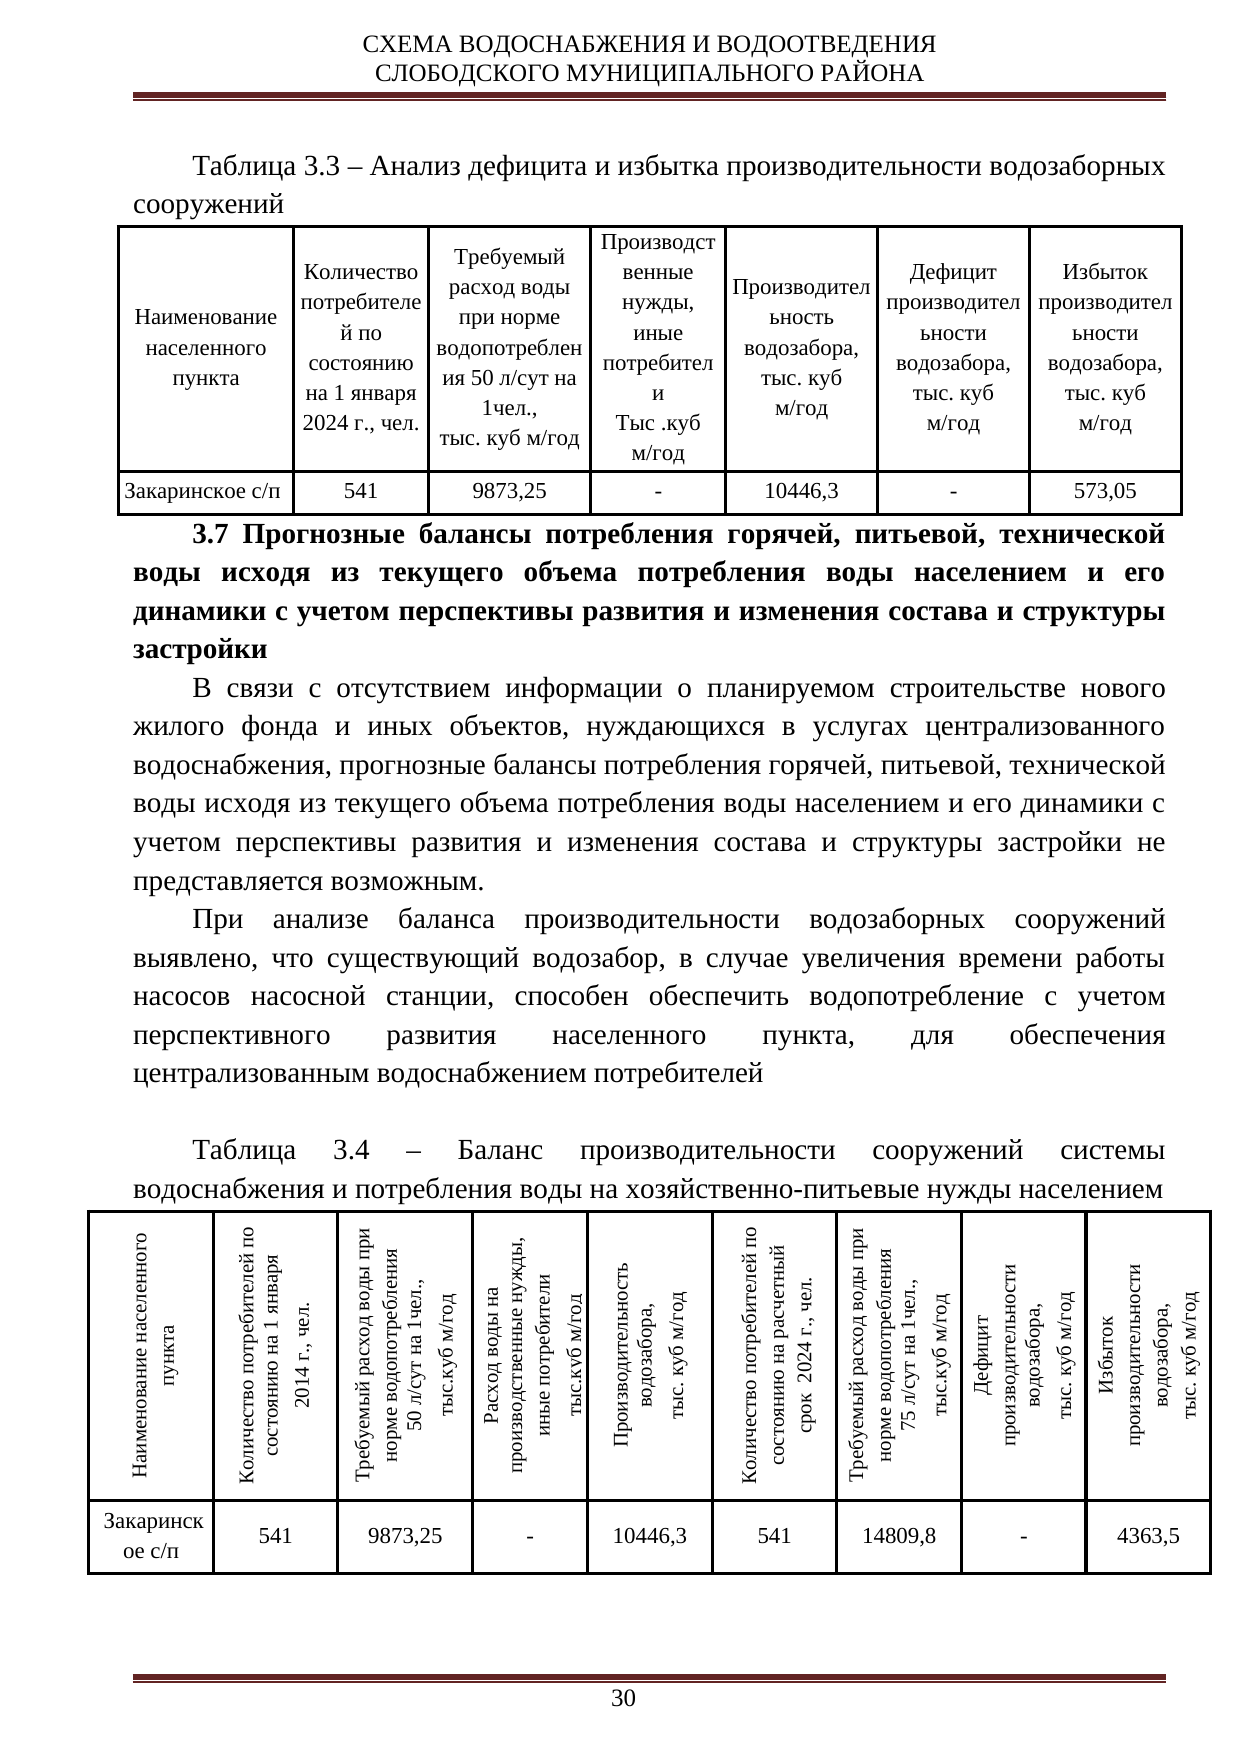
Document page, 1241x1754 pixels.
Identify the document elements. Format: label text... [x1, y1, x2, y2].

table_cell 541 [714, 1502, 835, 1572]
text В связи с отсутствием информации о планируемом строительстве нового жилого фонда и иных объектов, нуждающихся в услугах централизованного водоснабжения, прогнозные балансы потребления горячей, питьевой, технической воды исходя из текущего объема потребления воды населением и его динамики с учетом перспективы развития и изменения состава и структуры застройки не представляется возможным. [133, 670, 1166, 896]
list Таблица 3.3 – Анализ дефицита и избытка производительности водозаборных сооружений [133, 148, 1166, 220]
table_header Дефицит производительности водозабора, тыс. куб м/год [879, 228, 1028, 469]
table_header Количество потребителей по состоянию на 1 января 2014 г., чел. [215, 1213, 336, 1499]
table_cell Закаринское с/п [120, 473, 292, 513]
table_cell - [474, 1502, 586, 1572]
table_header Требуемый расход воды при норме водопотребления 50 л/сут на 1чел., тыс.куб м/год [339, 1213, 471, 1499]
table_header Избыток производительности водозабора, тыс. куб м/год [1088, 1213, 1209, 1499]
table_cell - [963, 1502, 1084, 1572]
table_header Расход воды на производственные нужды, иные потребители тыс.куб м/год [474, 1213, 586, 1499]
table_cell Закаринское с/п [90, 1502, 212, 1572]
table_header Наименование населенного пункта [90, 1213, 212, 1499]
table_header Требуемый расход воды при норме водопотребления 75 л/сут на 1чел., тыс.куб м/год [838, 1213, 960, 1499]
table_cell - [592, 473, 724, 513]
table_cell 9873,25 [339, 1502, 471, 1572]
table_cell 14809,8 [838, 1502, 960, 1572]
table_header Производительность водозабора, тыс. куб м/год [727, 228, 876, 469]
table_cell 541 [295, 473, 427, 513]
table_cell - [879, 473, 1028, 513]
table_header Количество потребителей по состоянию на 1 января 2024 г., чел. [295, 228, 427, 469]
table_header Избыток производительности водозабора, тыс. куб м/год [1031, 228, 1180, 469]
table_header Наименование населенного пункта [120, 228, 292, 469]
table_cell 10446,3 [727, 473, 876, 513]
table_header Дефицит производительности водозабора, тыс. куб м/год [963, 1213, 1084, 1499]
table_header Количество потребителей по состоянию на расчетный срок 2024 г., чел. [714, 1213, 835, 1499]
table_cell 4363,5 [1088, 1502, 1209, 1572]
table_cell 541 [215, 1502, 336, 1572]
text Таблица 3.4 – Баланс производительности сооружений системы водоснабжения и потребления воды на хозяйственно-питьевые нужды населением [133, 1132, 1166, 1204]
text При анализе баланса производительности водозаборных сооружений выявлено, что существующий водозабор, в случае увеличения времени работы насосов насосной станции, способен обеспечить водопотребление с учетом перспективного развития населенного пункта, для обеспечения централизованным водоснабжением потребителей [133, 901, 1166, 1089]
table_cell 573,05 [1031, 473, 1180, 513]
table_header Производственные нужды, иные потребители Тыс .куб м/год [592, 228, 724, 469]
subtitle 3.7 Прогнозные балансы потребления горячей, питьевой, технической воды исходя из текущего объема потребления воды населением и его динамики с учетом перспективы развития и изменения состава и структуры застройки [133, 516, 1166, 665]
table_header Производительность водозабора, тыс. куб м/год [589, 1213, 711, 1499]
table_cell 10446,3 [589, 1502, 711, 1572]
table_header Требуемый расход воды при норме водопотребления 50 л/сут на 1чел., тыс. куб м/год [430, 228, 589, 469]
table_cell 9873,25 [430, 473, 589, 513]
